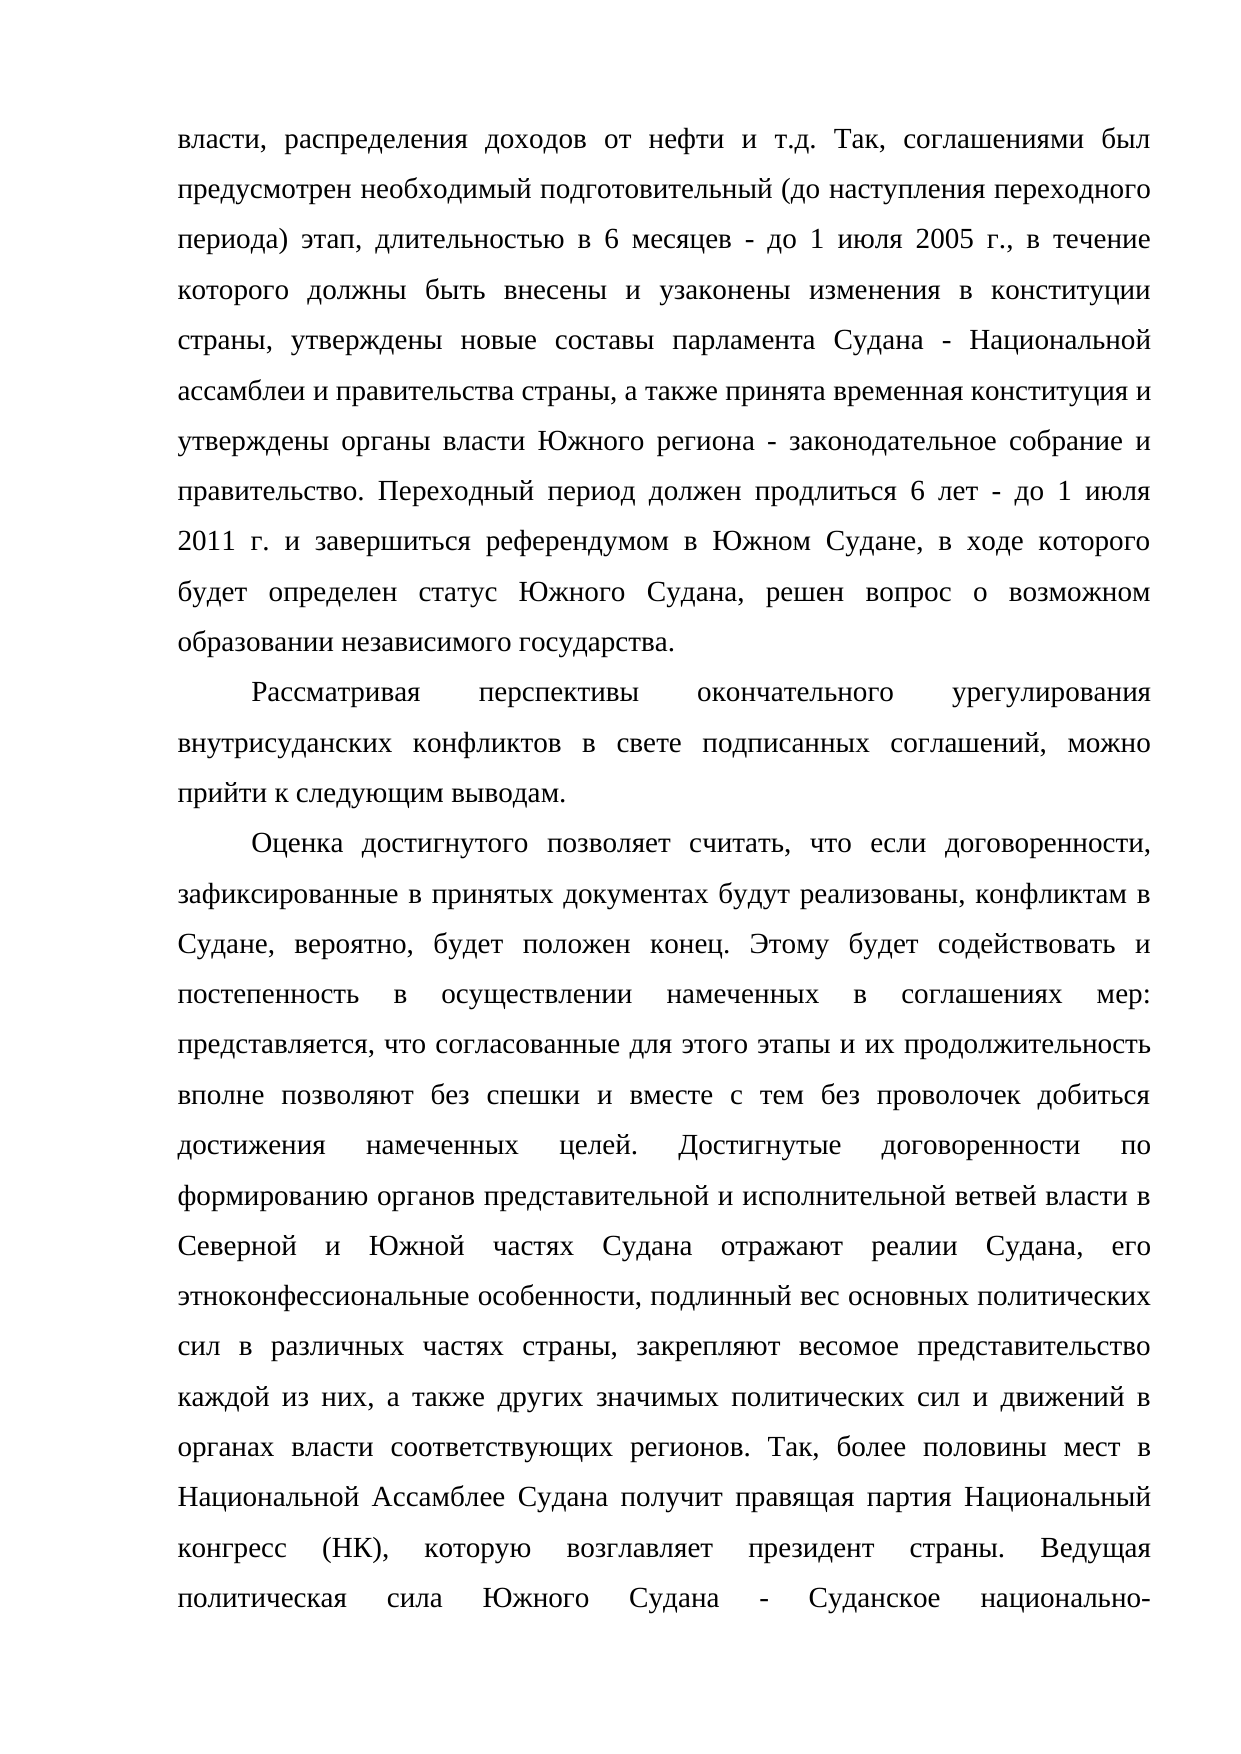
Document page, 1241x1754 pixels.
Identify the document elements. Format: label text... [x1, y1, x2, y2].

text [177, 121, 1152, 658]
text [177, 825, 1152, 1614]
text Рассматривая перспективы окончательного урегулирования внутрисуданских конфликтов в свете подписанных соглашений, можно прийти к следующим выводам. [177, 674, 1152, 809]
